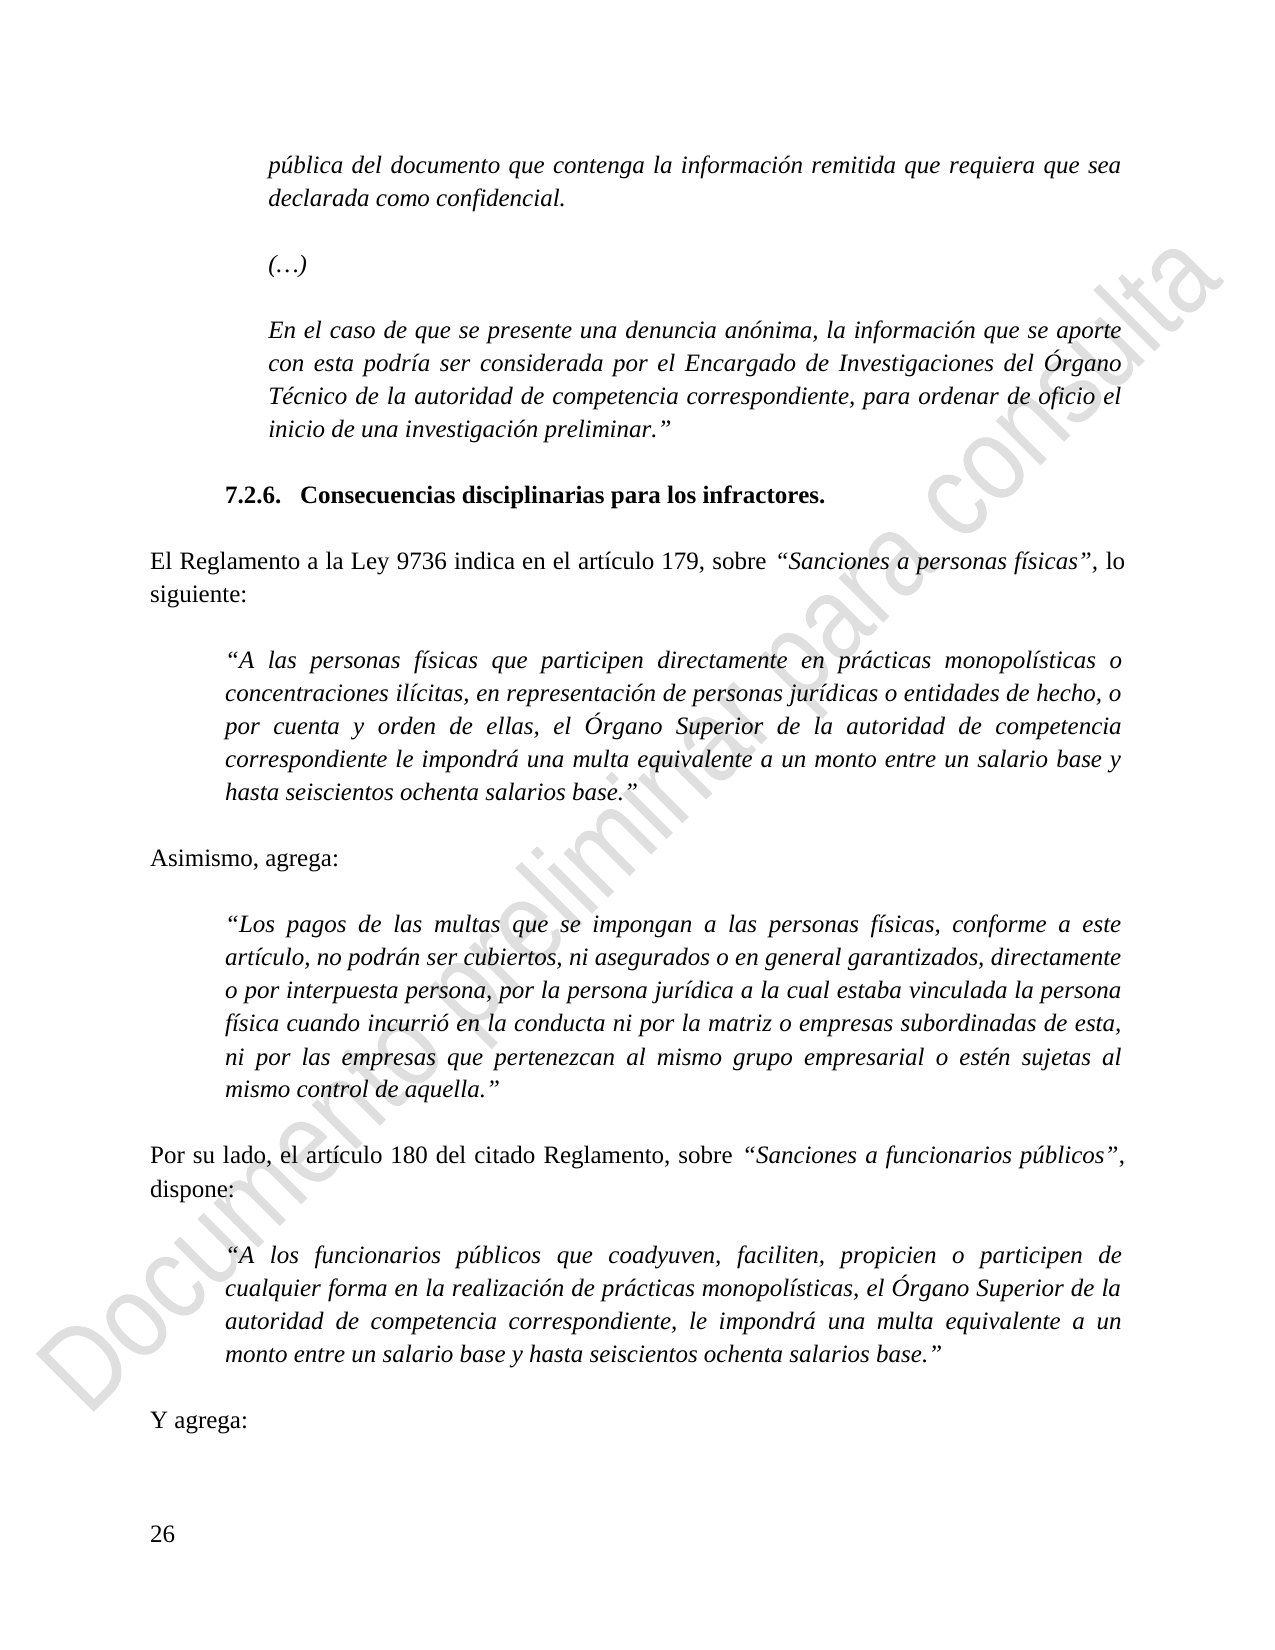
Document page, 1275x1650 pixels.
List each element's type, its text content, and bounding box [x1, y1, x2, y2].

text El Reglamento a la Ley 9736 indica en el artículo 179, sobre “Sanciones a personas físicas”, lo siguiente: [150, 546, 1125, 608]
text Asimismo, agrega: [150, 843, 1125, 872]
text En el caso de que se presente una denuncia anónima, la información que se aporte con esta podría ser considerada por el Encargado de Investigaciones del Órgano Técnico de la autoridad de competencia correspondiente, para ordenar de oficio el inicio de una investigación preliminar.” [268, 315, 1125, 443]
text “A los funcionarios públicos que coadyuven, faciliten, propicien o participen de cualquier forma en la realización de prácticas monopolísticas, el Órgano Superior de la autoridad de competencia correspondiente, le impondrá una multa equivalente a un monto entre un salario base y hasta seiscientos ochenta salarios base.” [225, 1240, 1125, 1367]
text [268, 150, 1125, 212]
text (…) [268, 249, 1125, 278]
subtitle Consecuencias disciplinarias para los infractores. [225, 480, 1125, 509]
text “A las personas físicas que participen directamente en prácticas monopolísticas o concentraciones ilícitas, en representación de personas jurídicas o entidades de hecho, o por cuenta y orden de ellas, el Órgano Superior de la autoridad de competencia correspondiente le impondrá una multa equivalente a un monto entre un salario base y hasta seiscientos ochenta salarios base.” [225, 645, 1125, 806]
text Y agrega: [150, 1405, 1125, 1433]
text “Los pagos de las multas que se impongan a las personas físicas, conforme a este artículo, no podrán ser cubiertos, ni asegurados o en general garantizados, directamente o por interpuesta persona, por la persona jurídica a la cual estaba vinculada la persona física cuando incurrió en la conducta ni por la matriz o empresas subordinadas de esta, ni por las empresas que pertenezcan al mismo grupo empresarial o estén sujetas al mismo control de aquella.” [225, 909, 1125, 1103]
text Por su lado, el artículo 180 del citado Reglamento, sobre “Sanciones a funcionarios públicos”, dispone: [150, 1141, 1125, 1202]
